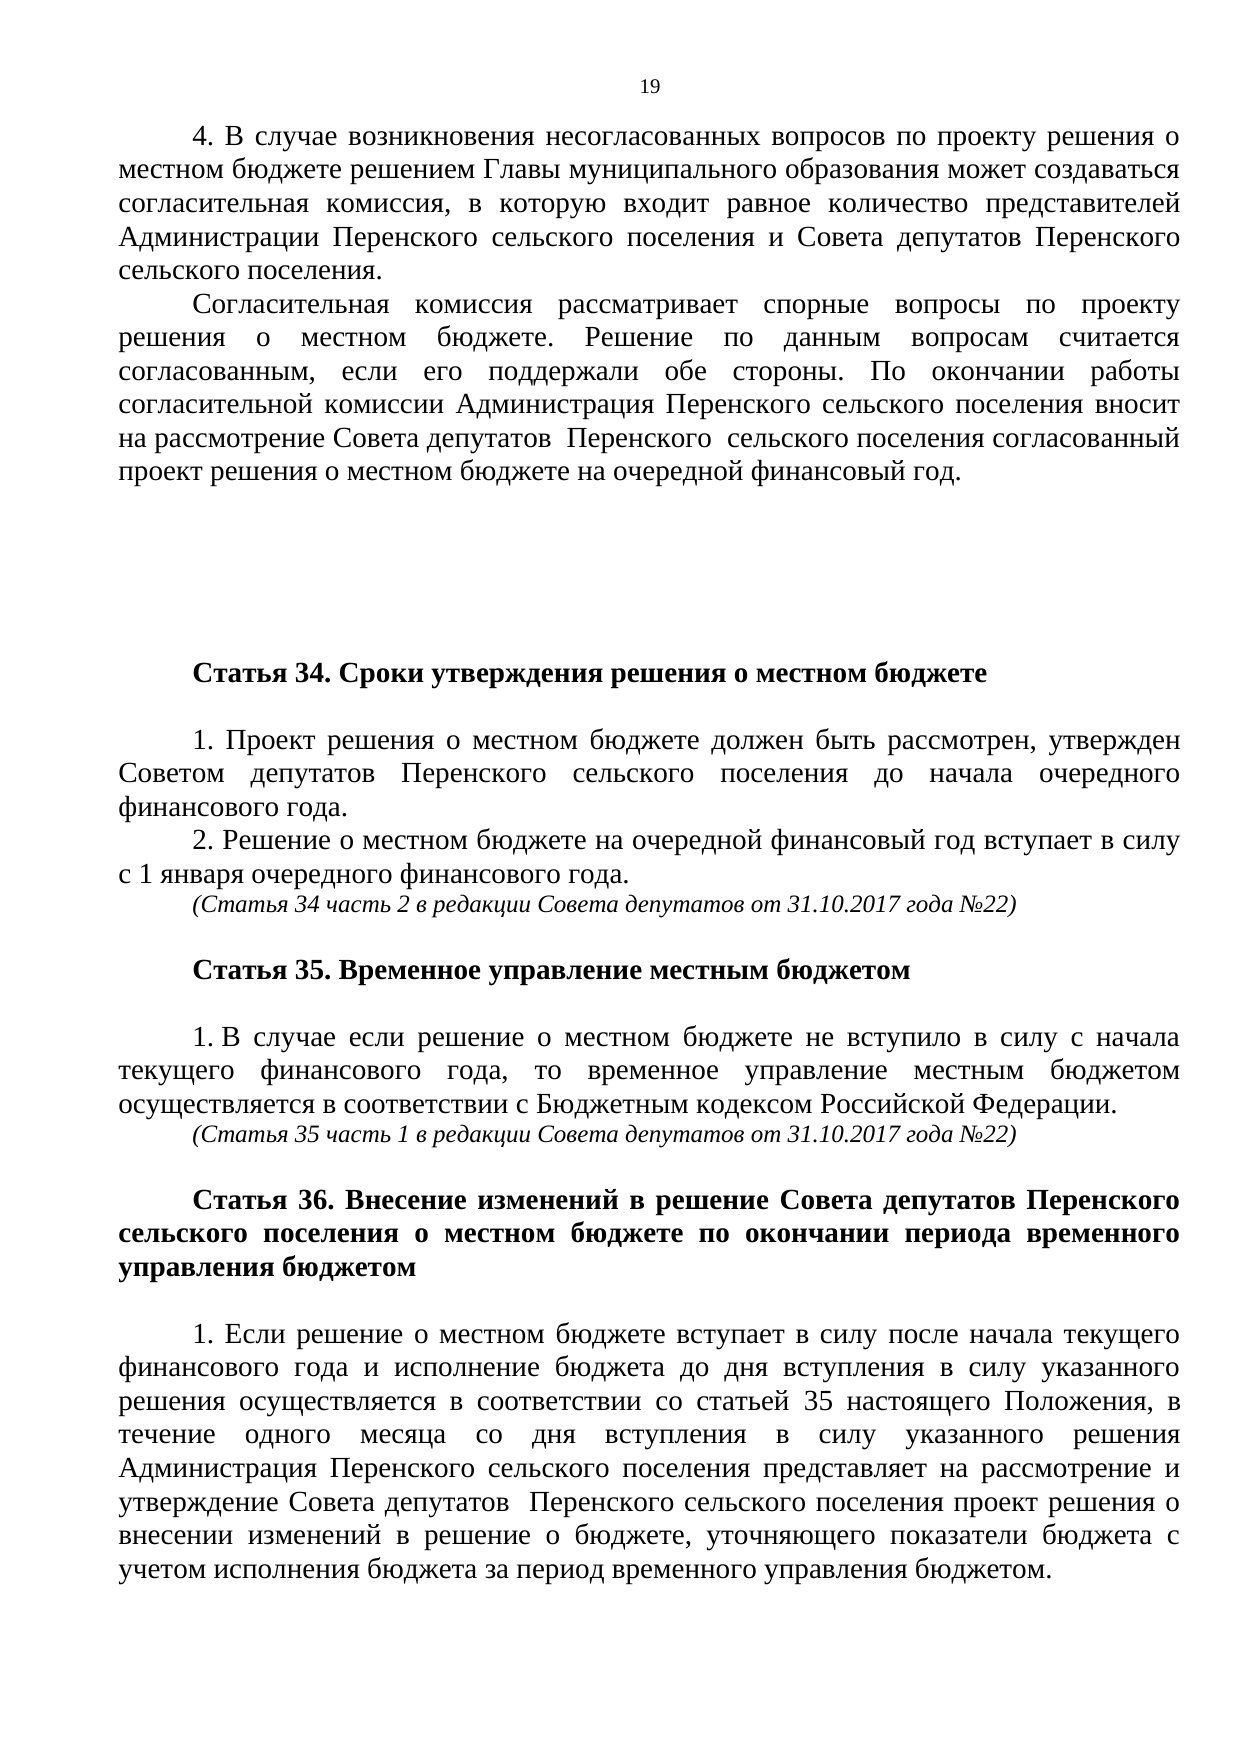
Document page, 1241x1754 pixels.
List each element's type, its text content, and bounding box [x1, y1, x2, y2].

text Статья 34. Сроки утверждения решения о местном бюджете [118, 655, 1181, 688]
text (Статья 35 часть 1 в редакции Совета депутатов от 31.10.2017 года №22) [118, 1119, 1181, 1148]
text Согласительная комиссия рассматривает спорные вопросы по проекту решения о местном бюджете. Решение по данным вопросам считается согласованным, если его поддержали обе стороны. По окончании работы согласительной комиссии Администрация Перенского сельского поселения вносит на рассмотрение Совета депутатов Перенского сельского поселения согласованный проект решения о местном бюджете на очередной финансовый год. [118, 286, 1181, 487]
text 1. В случае если решение о местном бюджете не вступило в силу с начала текущего финансового года, то временное управление местным бюджетом осуществляется в соответствии с Бюджетным кодексом Российской Федерации. [118, 1019, 1181, 1119]
text Статья 35. Временное управление местным бюджетом [118, 952, 1181, 985]
text (Статья 34 часть 2 в редакции Совета депутатов от 31.10.2017 года №22) [118, 889, 1181, 918]
text 4. В случае возникновения несогласованных вопросов по проекту решения о местном бюджете решением Главы муниципального образования может создаваться согласительная комиссия, в которую входит равное количество представителей Администрации Перенского сельского поселения и Совета депутатов Перенского сельского поселения. [118, 118, 1181, 286]
text 1. Если решение о местном бюджете вступает в силу после начала текущего финансового года и исполнение бюджета до дня вступления в силу указанного решения осуществляется в соответствии со статьей 35 настоящего Положения, в течение одного месяца со дня вступления в силу указанного решения Администрация Перенского сельского поселения представляет на рассмотрение и утверждение Совета депутатов Перенского сельского поселения проект решения о внесении изменений в решение о бюджете, уточняющего показатели бюджета с учетом исполнения бюджета за период временного управления бюджетом. [118, 1316, 1181, 1584]
text 2. Решение о местном бюджете на очередной финансовый год вступает в силу с 1 января очередного финансового года. [118, 822, 1181, 889]
text Статья 36. Внесение изменений в решение Совета депутатов Перенского сельского поселения о местном бюджете по окончании периода временного управления бюджетом [118, 1182, 1181, 1282]
text 1. Проект решения о местном бюджете должен быть рассмотрен, утвержден Советом депутатов Перенского сельского поселения до начала очередного финансового года. [118, 722, 1181, 822]
